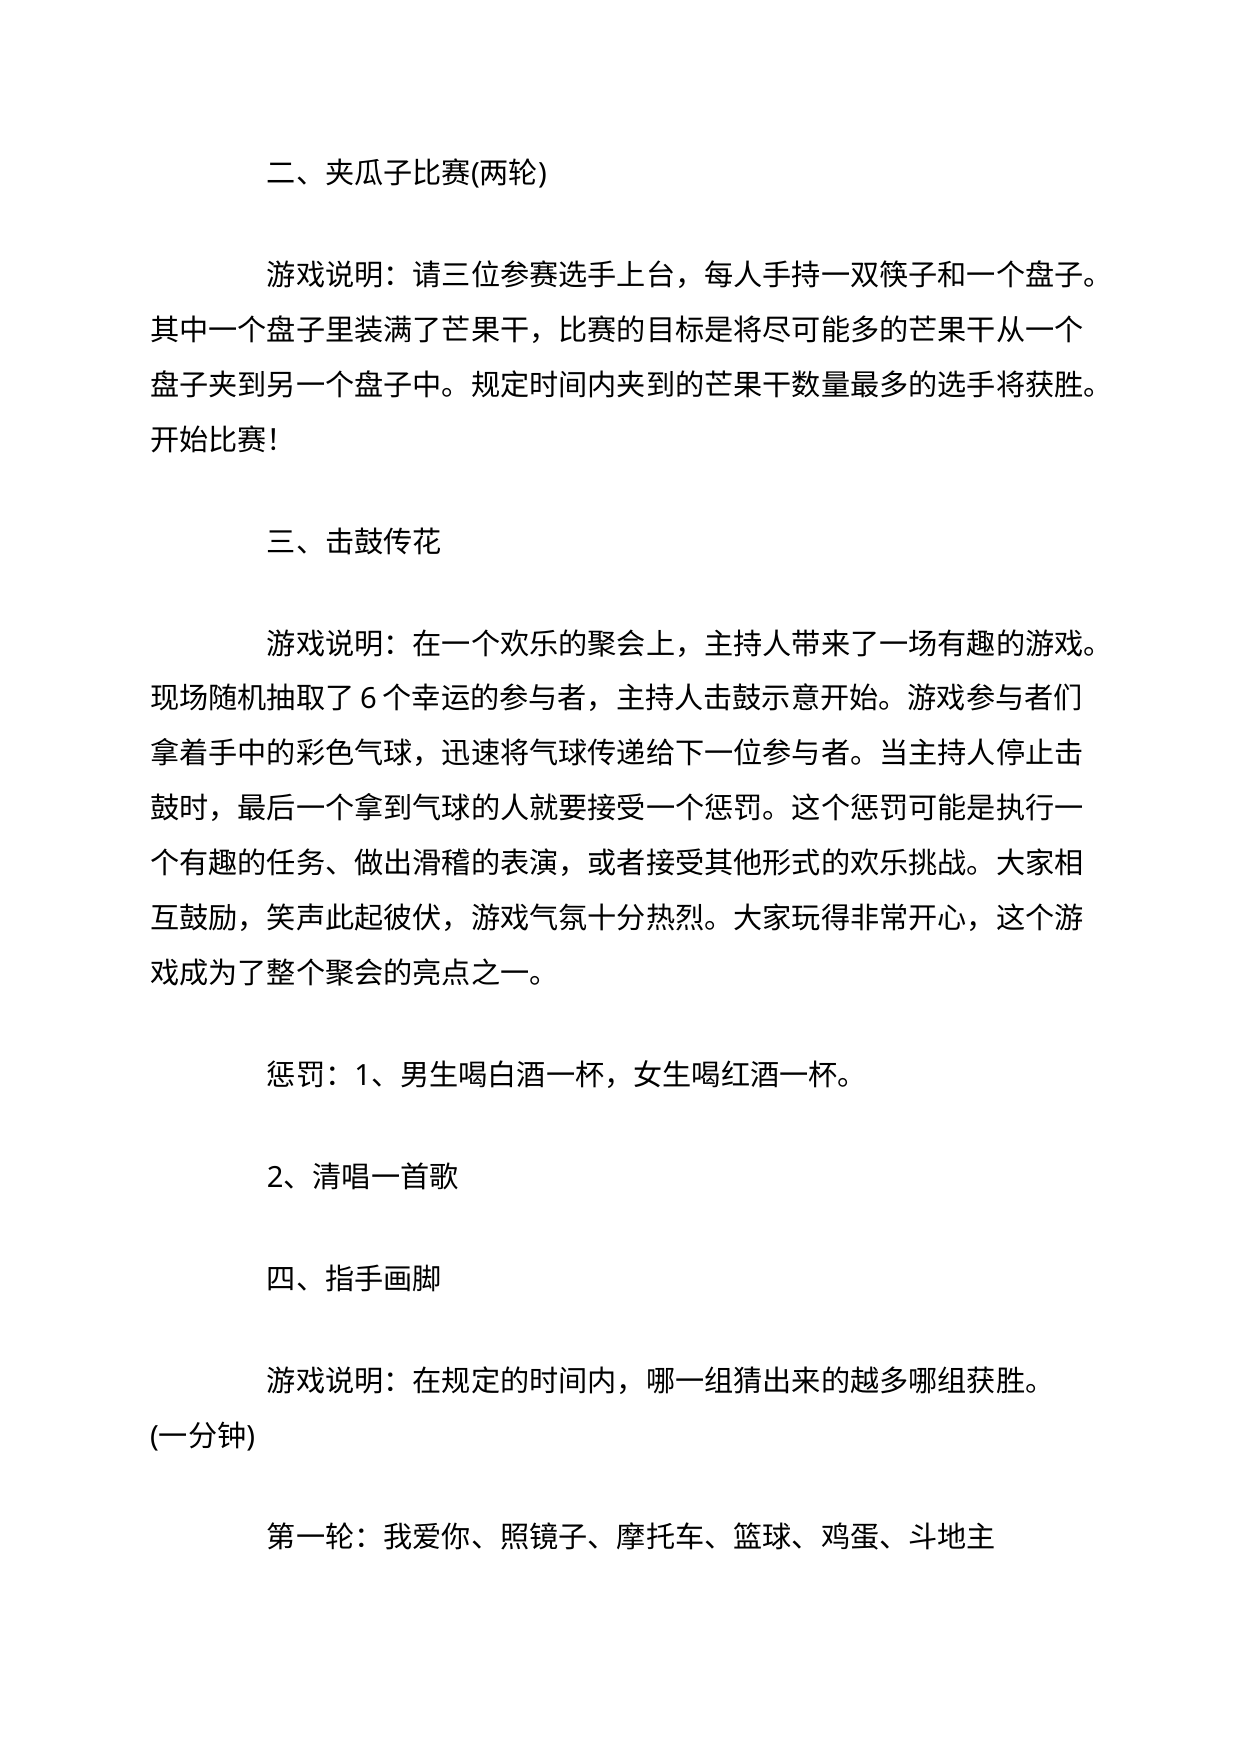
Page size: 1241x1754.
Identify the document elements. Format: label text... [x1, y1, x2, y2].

text 三、击鼓传花 [150, 518, 1090, 561]
text 第一轮：我爱你、照镜子、摩托车、篮球、鸡蛋、斗地主 [150, 1514, 1090, 1556]
text 2、清唱一首歌 [150, 1153, 1090, 1196]
text 四、指手画脚 [150, 1255, 1090, 1298]
text 游戏说明：在规定的时间内，哪一组猜出来的越多哪组获胜。(一分钟) [150, 1357, 1090, 1454]
text 游戏说明：请三位参赛选手上台，每人手持一双筷子和一个盘子。其中一个盘子里装满了芒果干，比赛的目标是将尽可能多的芒果干从一个盘子夹到另一个盘子中。规定时间内夹到的芒果干数量最多的选手将获胜。开始比赛！ [150, 252, 1090, 459]
text 二、夹瓜子比赛(两轮) [150, 150, 1090, 192]
text 惩罚：1、男生喝白酒一杯，女生喝红酒一杯。 [150, 1051, 1090, 1094]
text 游戏说明：在一个欢乐的聚会上，主持人带来了一场有趣的游戏。现场随机抽取了6个幸运的参与者，主持人击鼓示意开始。游戏参与者们拿着手中的彩色气球，迅速将气球传递给下一位参与者。当主持人停止击鼓时，最后一个拿到气球的人就要接受一个惩罚。这个惩罚可能是执行一个有趣的任务、做出滑稽的表演，或者接受其他形式的欢乐挑战。大家相互鼓励，笑声此起彼伏，游戏气氛十分热烈。大家玩得非常开心，这个游戏成为了整个聚会的亮点之一。 [150, 620, 1090, 992]
